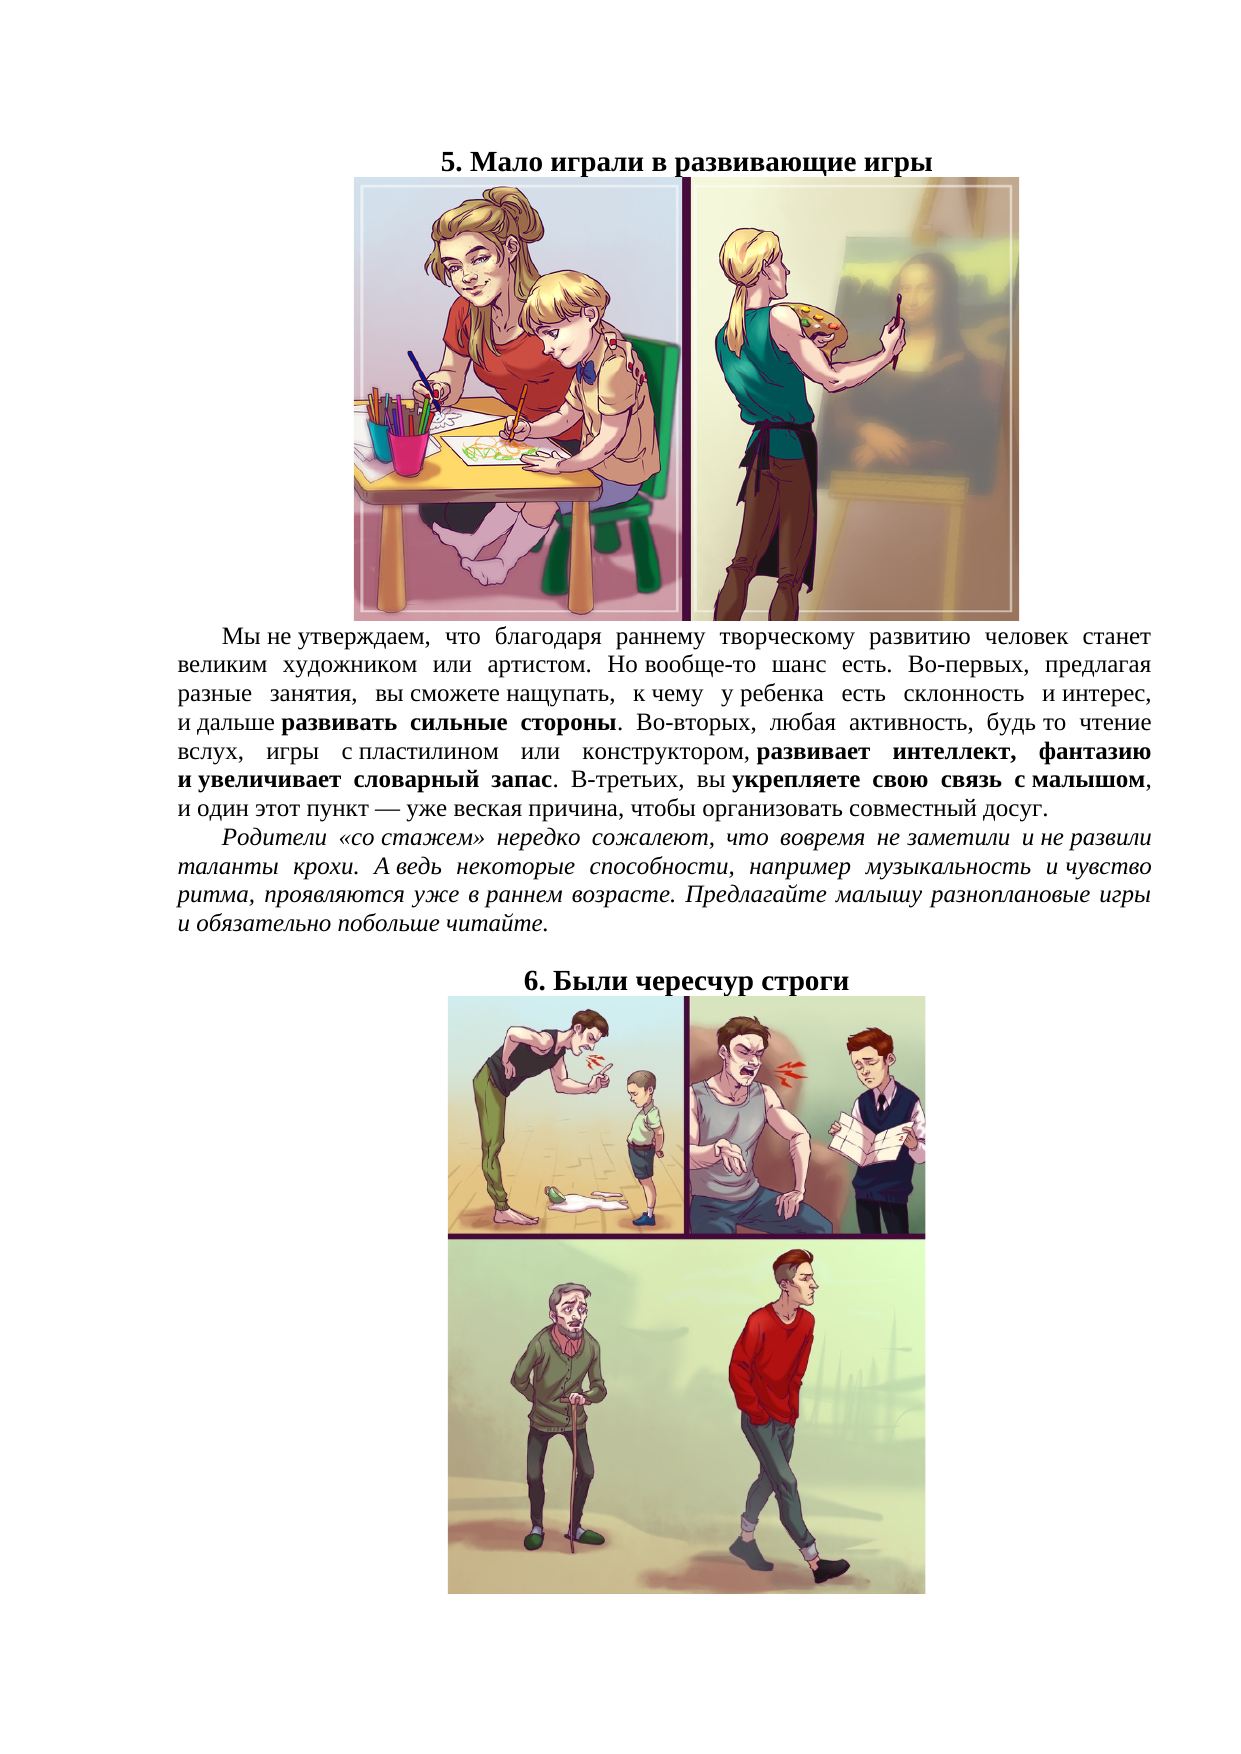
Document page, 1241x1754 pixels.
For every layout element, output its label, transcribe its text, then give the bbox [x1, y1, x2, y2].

text 6. Были чересчур строги [177, 937, 1152, 996]
text 5. Мало играли в развивающие игры [177, 118, 1152, 177]
text Мы не утверждаем, что благодаря раннему творческому развитию человек станет великим художником или артистом. Но вообще-то шанс есть. Во-первых, предлагая разные занятия, вы сможете нащупать, к чему у ребенка есть склонность и интерес, и дальше развивать сильные стороны. Во-вторых, любая активность, будь то чтение вслух, игры с пластилином или конструктором, развивает интеллект, фантазию и увеличивает словарный запас. В-третьих, вы укрепляете свою связь с малышом, и один этот пункт — уже веская причина, чтобы организовать совместный досуг. [177, 621, 1152, 822]
picture [447, 996, 926, 1594]
text Родители «со стажем» нередко сожалеют, что вовремя не заметили и не развили таланты крохи. А ведь некоторые способности, например музыкальность и чувство ритма, проявляются уже в раннем возрасте. Предлагайте малышу разноплановые игры и обязательно побольше читайте. [177, 822, 1152, 937]
picture [353, 177, 1020, 621]
